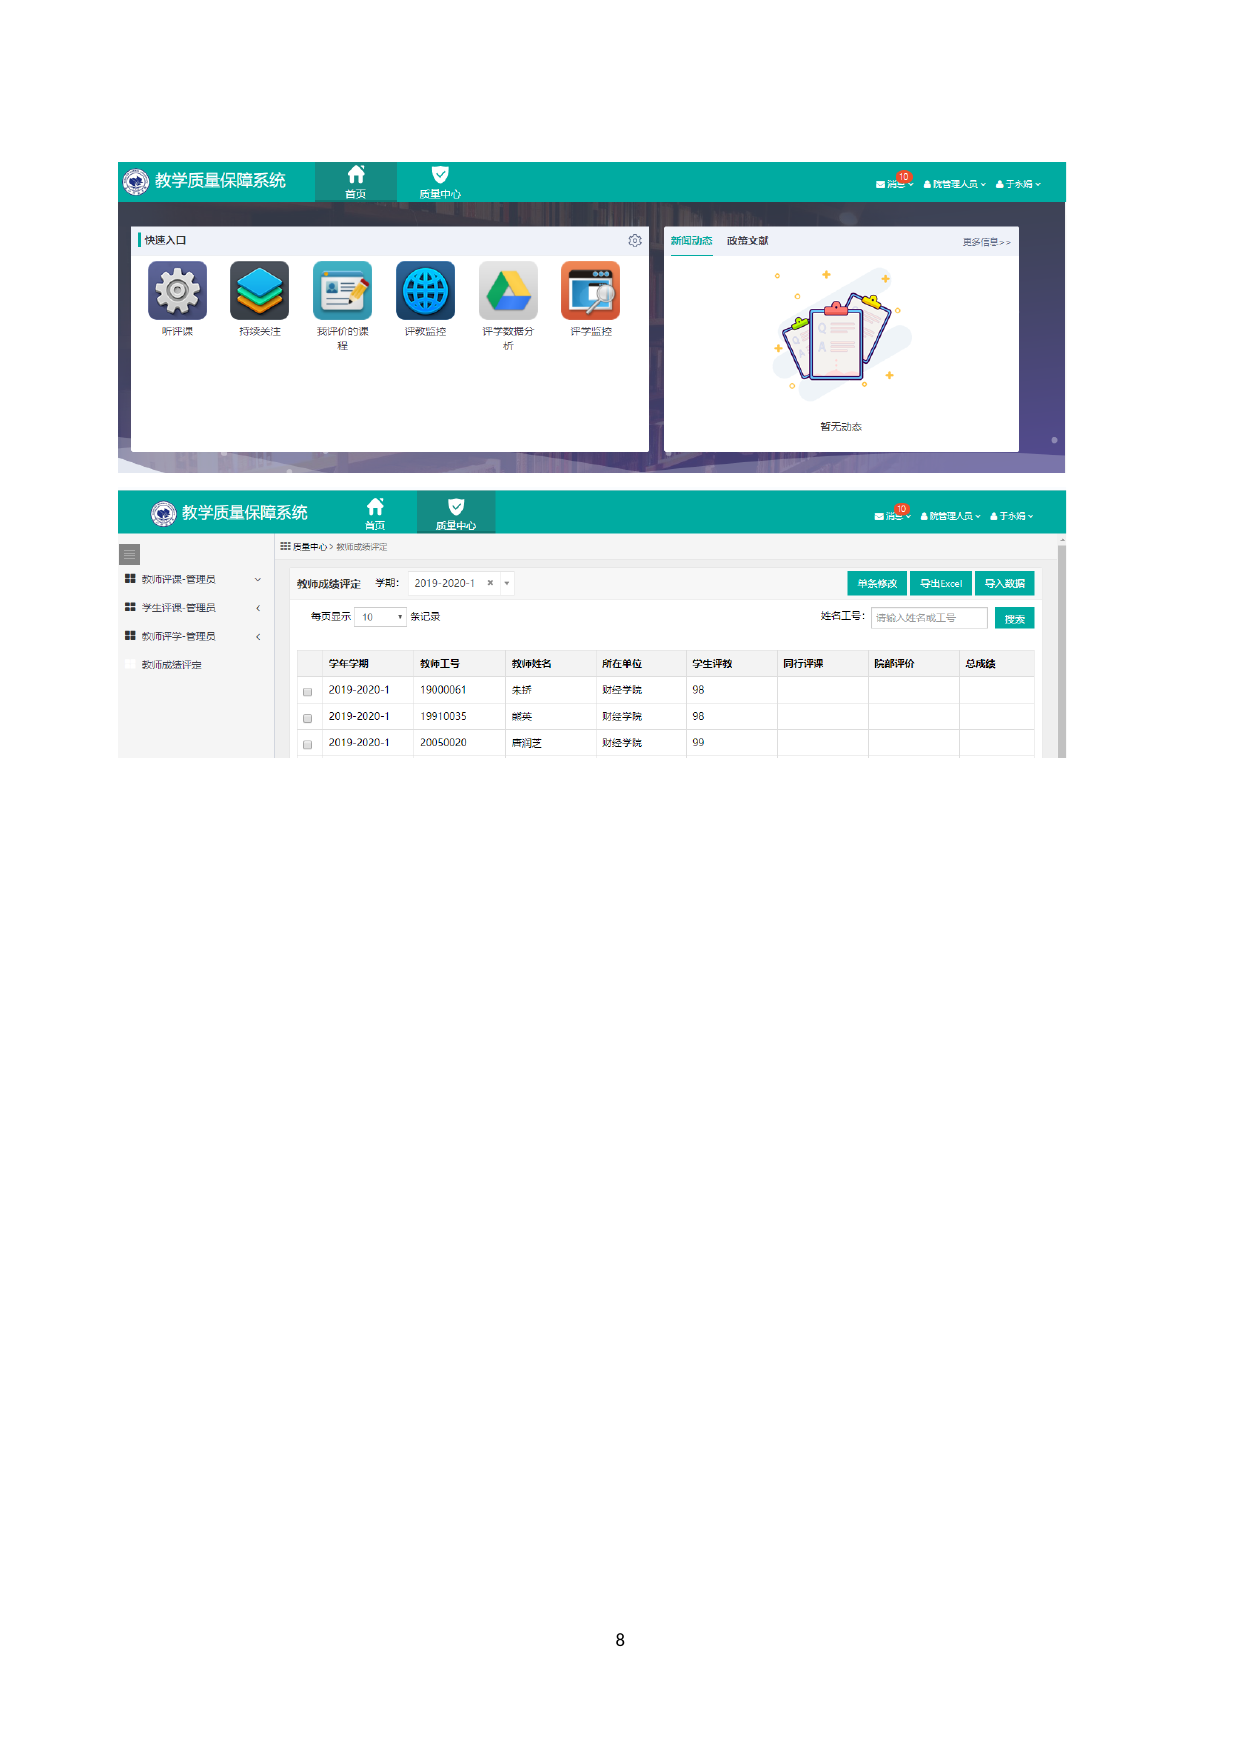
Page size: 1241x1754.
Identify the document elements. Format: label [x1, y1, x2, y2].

picture [118, 487, 1067, 758]
picture [118, 162, 1067, 473]
